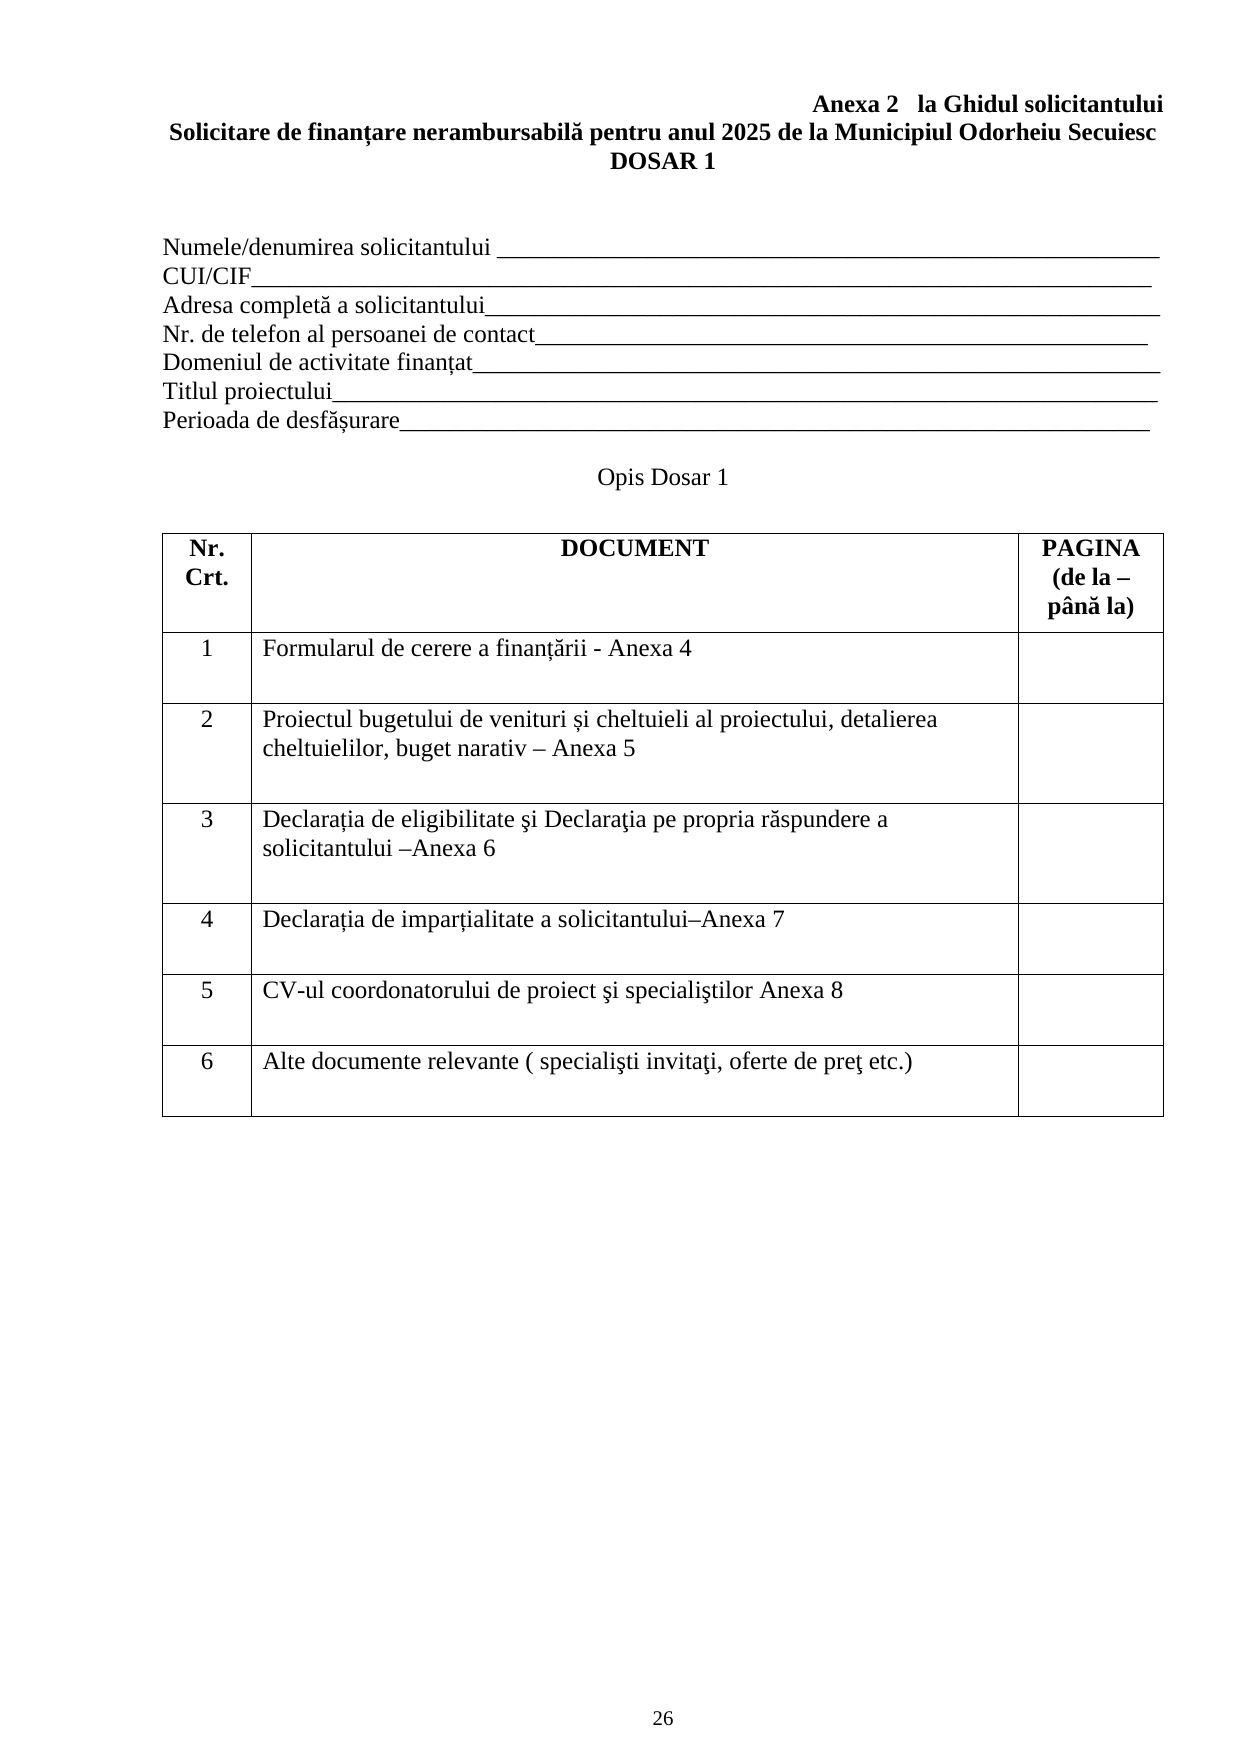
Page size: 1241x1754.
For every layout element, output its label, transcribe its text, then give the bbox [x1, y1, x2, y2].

text Solicitare de finanțare nerambursabilă pentru anul 2025 de la Municipiul Odorheiu Secuiesc [162, 117, 1163, 146]
table_cell 1 [163, 633, 251, 703]
text Anexa 2 la Ghidul solicitantului [162, 89, 1163, 117]
table_cell 2 [163, 704, 251, 803]
table_cell [1019, 704, 1163, 803]
text DOSAR 1 [162, 146, 1163, 175]
text CUI/CIF________________________________________________________________________ [162, 261, 1163, 290]
text Opis Dosar 1 [162, 462, 1163, 491]
table_cell 6 [163, 1046, 251, 1116]
table_cell Proiectul bugetului de venituri și cheltuieli al proiectului, detalierea cheltuielilor, buget narativ – Anexa 5 [252, 704, 1018, 803]
table_cell Formularul de cerere a finanțării - Anexa 4 [252, 633, 1018, 703]
text Titlul proiectului__________________________________________________________________ [162, 376, 1163, 405]
table_cell Declarația de imparțialitate a solicitantului–Anexa 7 [252, 904, 1018, 974]
table_cell CV-ul coordonatorului de proiect şi specialiştilor Anexa 8 [252, 975, 1018, 1045]
table_header PAGINA (de la – până la) [1019, 534, 1163, 632]
table_cell 3 [163, 804, 251, 903]
table_cell [1019, 1046, 1163, 1116]
table_cell [1019, 904, 1163, 974]
table_header DOCUMENT [252, 534, 1018, 632]
text Perioada de desfășurare____________________________________________________________ [162, 405, 1163, 434]
table_cell Declarația de eligibilitate şi Declaraţia pe propria răspundere a solicitantului –Anexa 6 [252, 804, 1018, 903]
table_cell Alte documente relevante ( specialişti invitaţi, oferte de preţ etc.) [252, 1046, 1018, 1116]
text Nr. de telefon al persoanei de contact_________________________________________________ [162, 319, 1163, 347]
table_cell [1019, 975, 1163, 1045]
text Adresa completă a solicitantului______________________________________________________ [162, 290, 1163, 319]
table_cell [1019, 804, 1163, 903]
text Domeniul de activitate finanțat_______________________________________________________ [162, 347, 1163, 376]
table_cell 4 [163, 904, 251, 974]
table_cell [1019, 633, 1163, 703]
table_cell 5 [163, 975, 251, 1045]
text Numele/denumirea solicitantului _____________________________________________________ [162, 232, 1163, 261]
table_header Nr. Crt. [163, 534, 251, 632]
